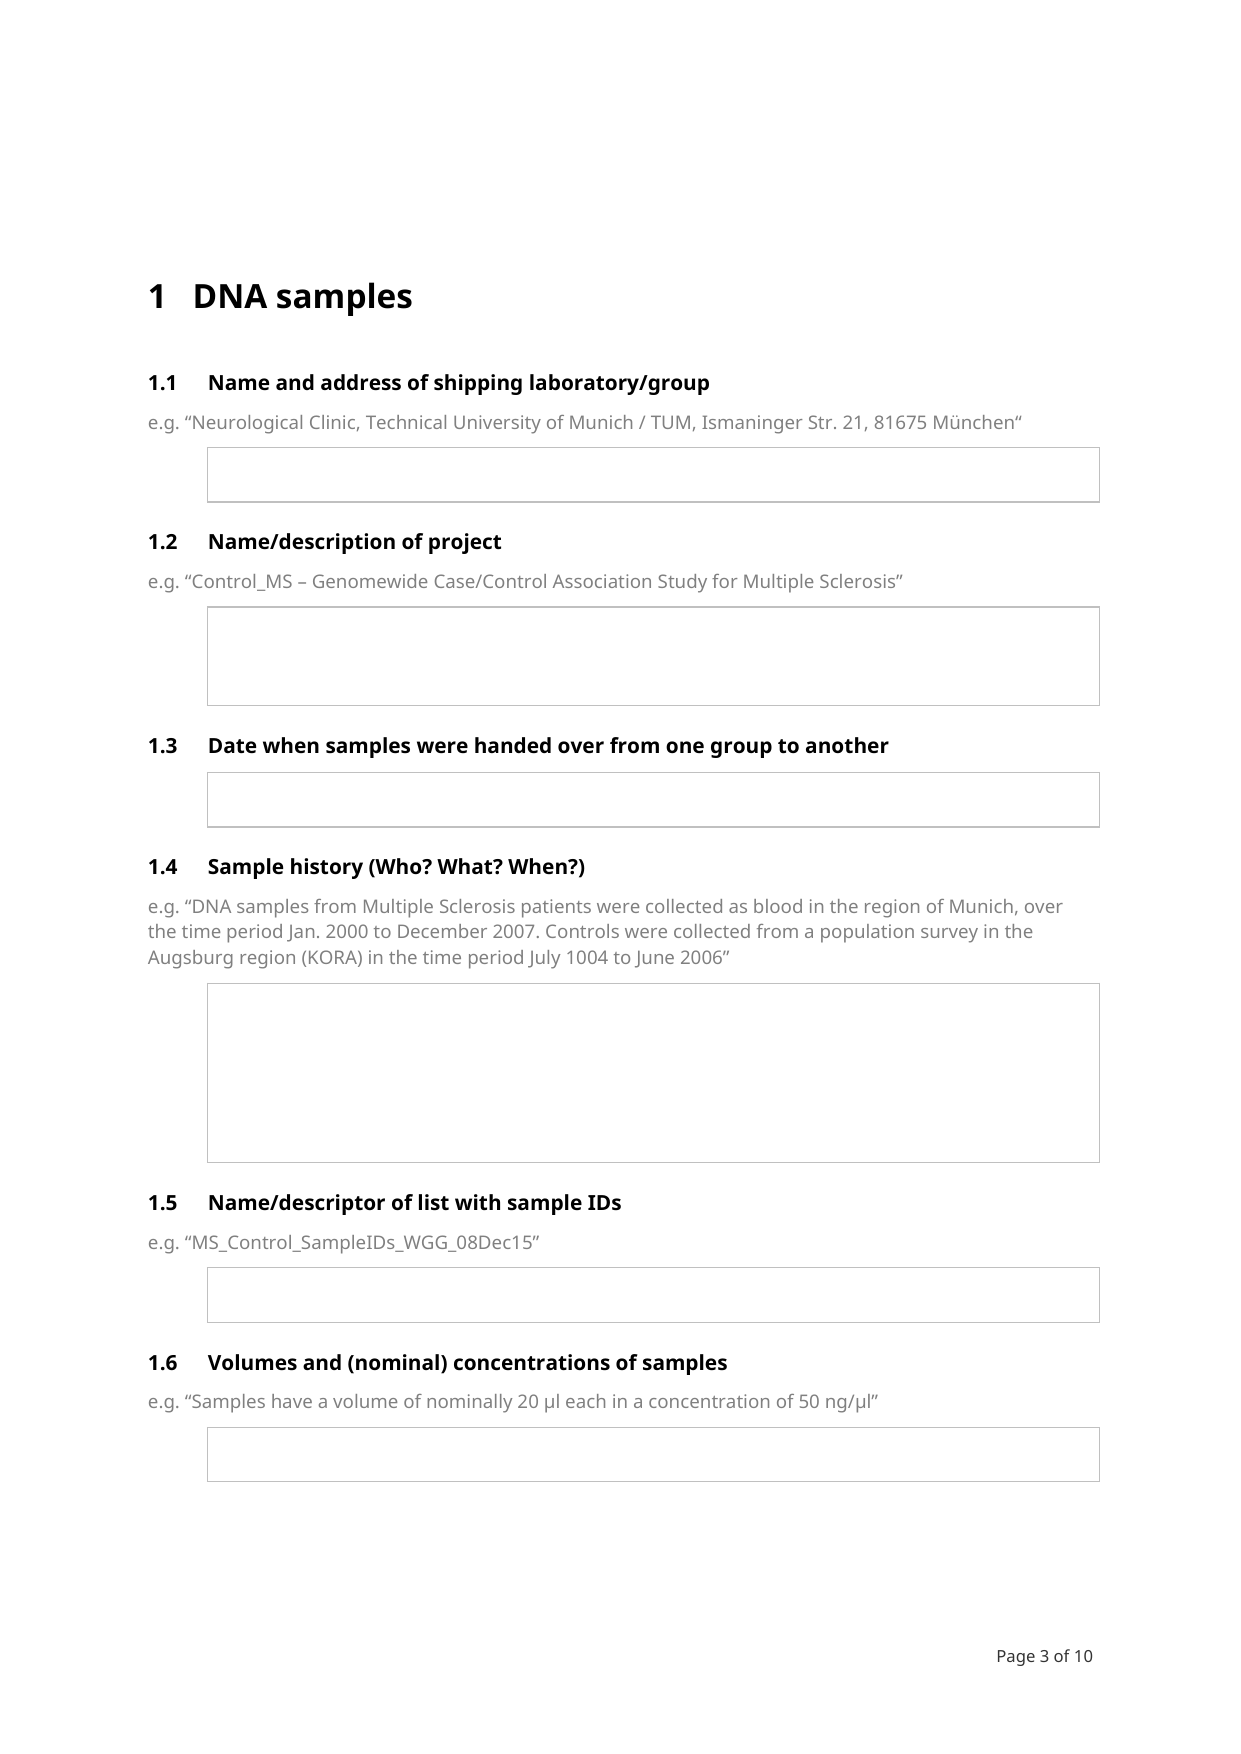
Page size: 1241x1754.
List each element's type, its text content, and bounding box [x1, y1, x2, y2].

subtitle Sample history (Who? What? When?) [148, 852, 1093, 881]
subtitle Volumes and (nominal) concentrations of samples [148, 1348, 1093, 1376]
table_header [208, 773, 1099, 826]
subtitle Name and address of shipping laboratory/group [148, 368, 1093, 396]
table_header [208, 448, 1099, 501]
table_header [208, 1428, 1099, 1481]
table_header [208, 984, 1099, 1162]
subtitle Date when samples were handed over from one group to another [148, 731, 1093, 759]
subtitle DNA samples [148, 273, 1093, 318]
subtitle Name/description of project [148, 527, 1093, 556]
text e.g. “DNA samples from Multiple Sclerosis patients were collected as blood in the region of , over the time period Jan. 2000 to December 2007. Controls were collected from a population survey in the region (KORA) in the time period July 1004 to June 2006” [148, 893, 1093, 970]
text e.g. “Neurological Clinic, of / TUM, Ismaninger Str. 21, 81675 München“ [148, 409, 1093, 434]
text e.g. “Control_MS – Genomewide Case/Control Association Study for Multiple Sclerosis” [148, 568, 1093, 594]
table_header [208, 608, 1099, 705]
subtitle Name/descriptor of list with sample IDs [148, 1188, 1093, 1217]
text e.g. “MS_Control_SampleIDs_WGG_08Dec15” [148, 1229, 1093, 1255]
table_header [208, 1268, 1099, 1322]
text e.g. “Samples have a volume of nominally 20 µl each in a concentration of 50 ng/µl” [148, 1389, 1093, 1414]
